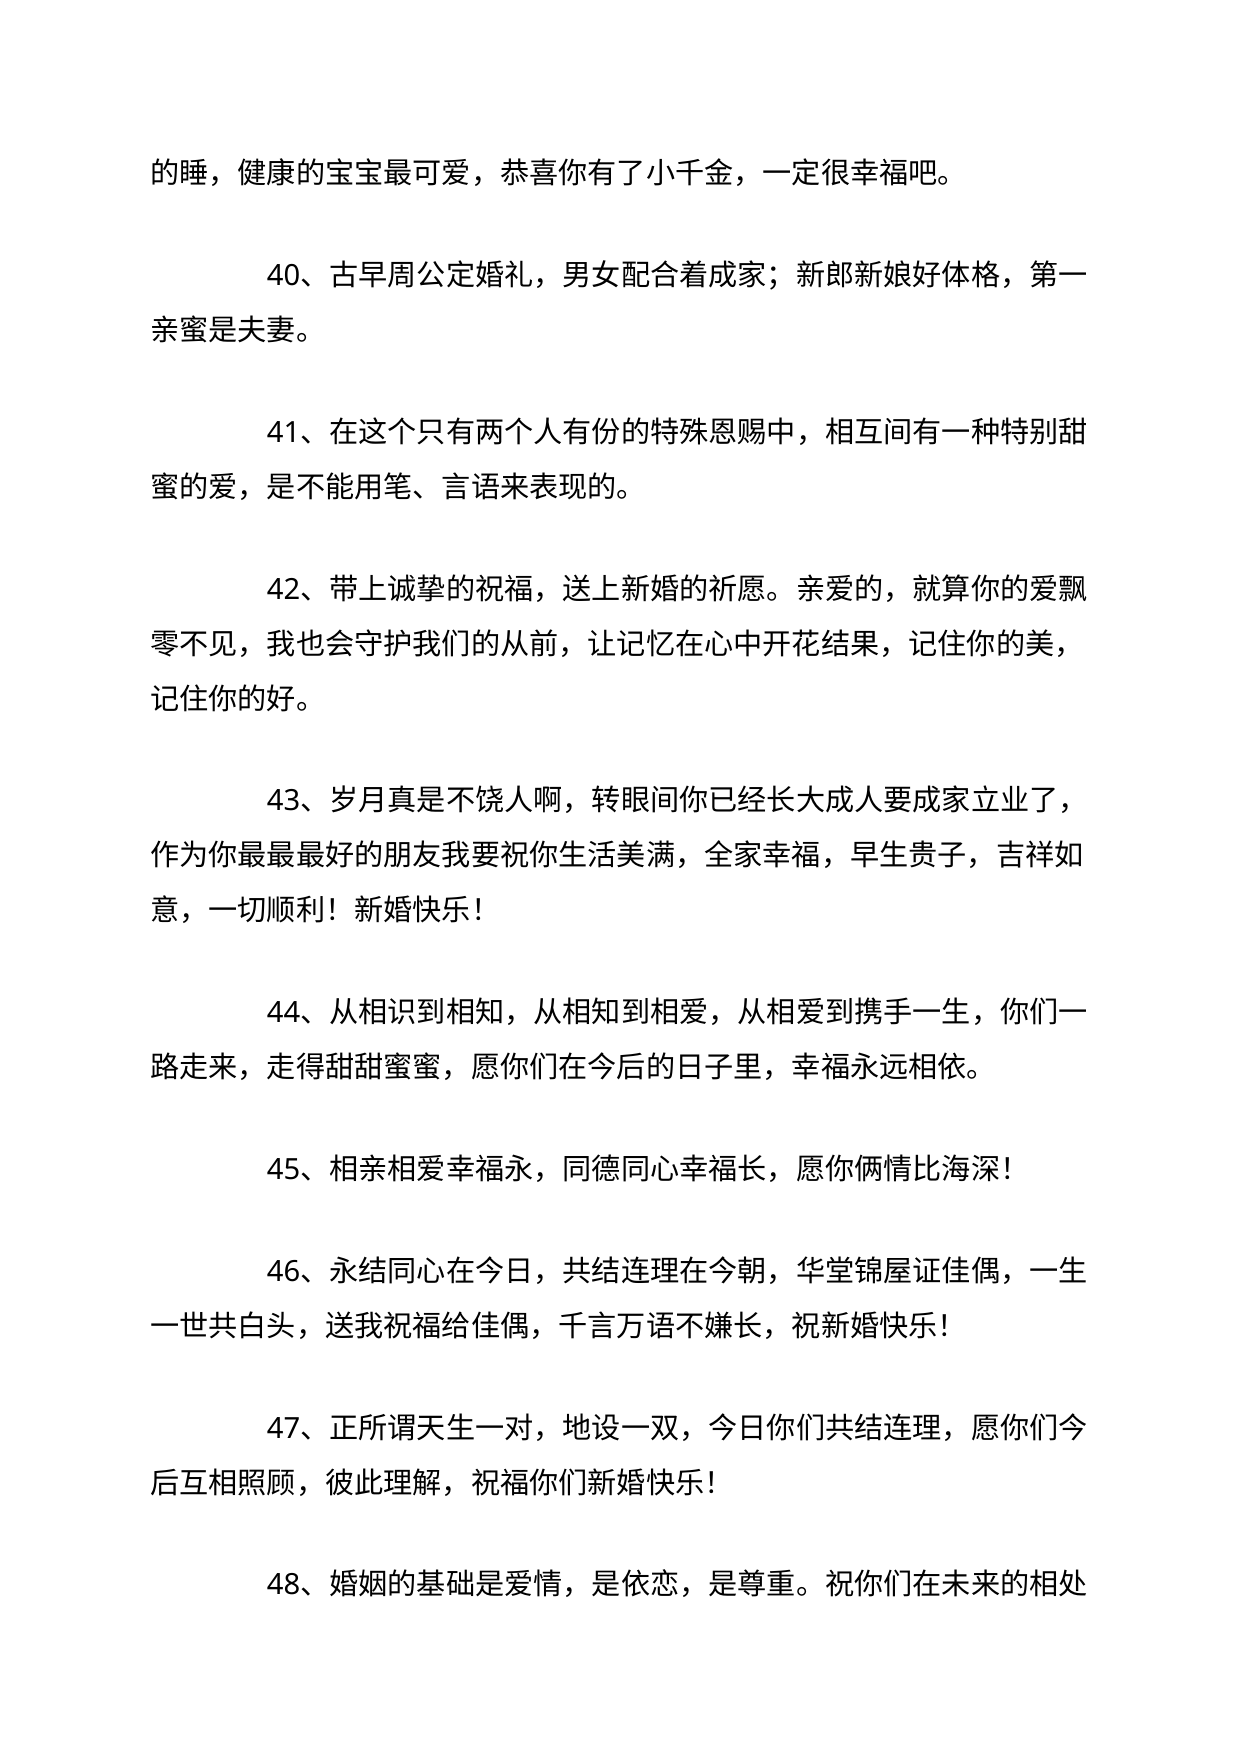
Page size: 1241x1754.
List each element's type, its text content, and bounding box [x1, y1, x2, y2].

text 43、岁月真是不饶人啊，转眼间你已经长大成人要成家立业了，作为你最最最好的朋友我要祝你生活美满，全家幸福，早生贵子，吉祥如意，一切顺利！新婚快乐！ [150, 777, 1090, 929]
text 44、从相识到相知，从相知到相爱，从相爱到携手一生，你们一路走来，走得甜甜蜜蜜，愿你们在今后的日子里，幸福永远相依。 [150, 989, 1090, 1086]
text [150, 150, 1090, 192]
text 46、永结同心在今日，共结连理在今朝，华堂锦屋证佳偶，一生一世共白头，送我祝福给佳偶，千言万语不嫌长，祝新婚快乐！ [150, 1247, 1090, 1345]
text 45、相亲相爱幸福永，同德同心幸福长，愿你俩情比海深！ [150, 1145, 1090, 1188]
text 40、古早周公定婚礼，男女配合着成家；新郎新娘好体格，第一亲蜜是夫妻。 [150, 252, 1090, 349]
text 47、正所谓天生一对，地设一双，今日你们共结连理，愿你们今后互相照顾，彼此理解，祝福你们新婚快乐！ [150, 1404, 1090, 1501]
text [150, 1561, 1090, 1603]
text 41、在这个只有两个人有份的特殊恩赐中，相互间有一种特别甜蜜的爱，是不能用笔、言语来表现的。 [150, 408, 1090, 506]
text 42、带上诚挚的祝福，送上新婚的祈愿。亲爱的，就算你的爱飘零不见，我也会守护我们的从前，让记忆在心中开花结果，记住你的美，记住你的好。 [150, 565, 1090, 717]
